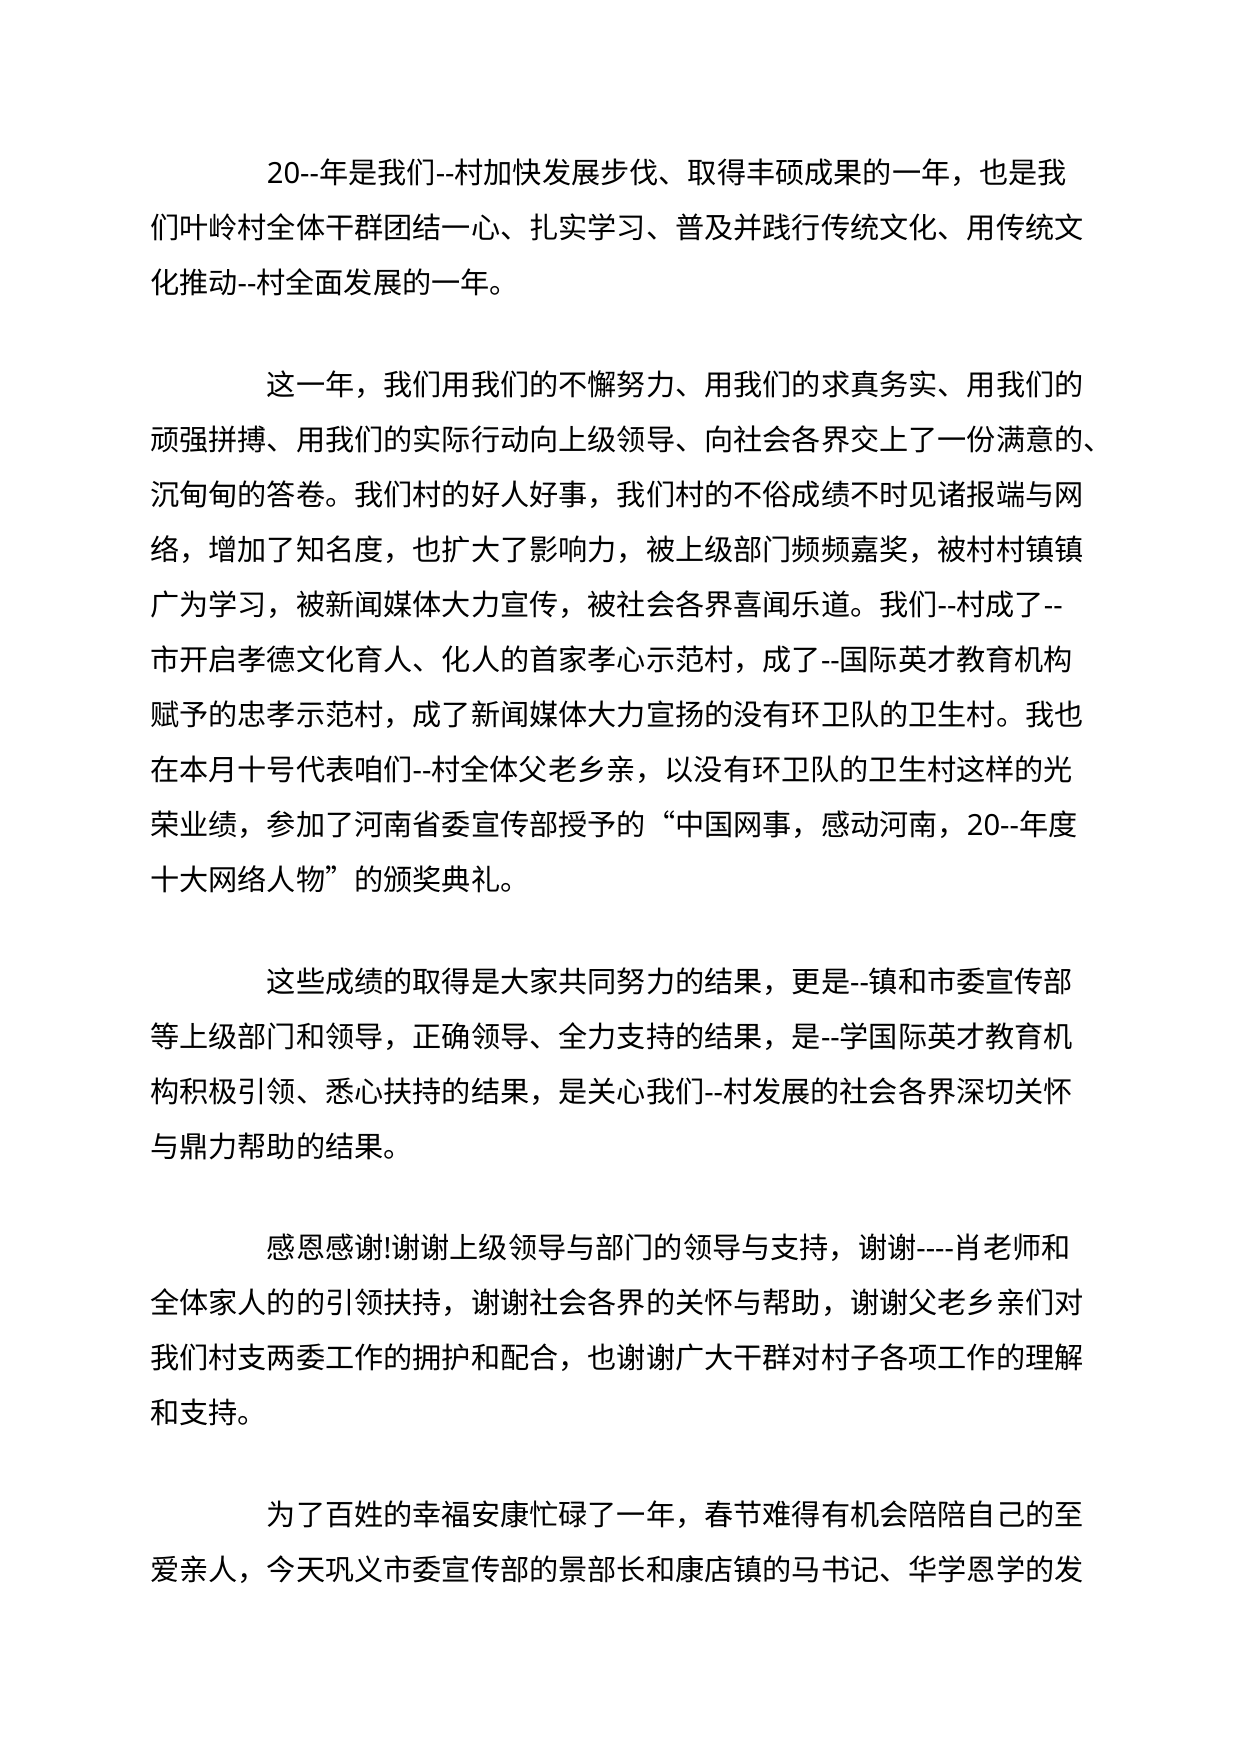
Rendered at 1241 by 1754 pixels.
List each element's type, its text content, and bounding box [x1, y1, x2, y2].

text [150, 1491, 1090, 1589]
text 这一年，我们用我们的不懈努力、用我们的求真务实、用我们的顽强拼搏、用我们的实际行动向上级领导、向社会各界交上了一份满意的、沉甸甸的答卷。我们村的好人好事，我们村的不俗成绩不时见诸报端与网络，增加了知名度，也扩大了影响力，被上级部门频频嘉奖，被村村镇镇广为学习，被新闻媒体大力宣传，被社会各界喜闻乐道。我们--村成了--市开启孝德文化育人、化人的首家孝心示范村，成了--国际英才教育机构赋予的忠孝示范村，成了新闻媒体大力宣扬的没有环卫队的卫生村。我也在本月十号代表咱们--村全体父老乡亲，以没有环卫队的卫生村这样的光荣业绩，参加了河南省委宣传部授予的“中国网事，感动河南，20--年度十大网络人物”的颁奖典礼。 [150, 362, 1090, 899]
text 感恩感谢!谢谢上级领导与部门的领导与支持，谢谢----肖老师和全体家人的的引领扶持，谢谢社会各界的关怀与帮助，谢谢父老乡亲们对我们村支两委工作的拥护和配合，也谢谢广大干群对村子各项工作的理解和支持。 [150, 1225, 1090, 1432]
text 这些成绩的取得是大家共同努力的结果，更是--镇和市委宣传部等上级部门和领导，正确领导、全力支持的结果，是--学国际英才教育机构积极引领、悉心扶持的结果，是关心我们--村发展的社会各界深切关怀与鼎力帮助的结果。 [150, 958, 1090, 1165]
text 20--年是我们--村加快发展步伐、取得丰硕成果的一年，也是我们叶岭村全体干群团结一心、扎实学习、普及并践行传统文化、用传统文化推动--村全面发展的一年。 [150, 150, 1090, 302]
